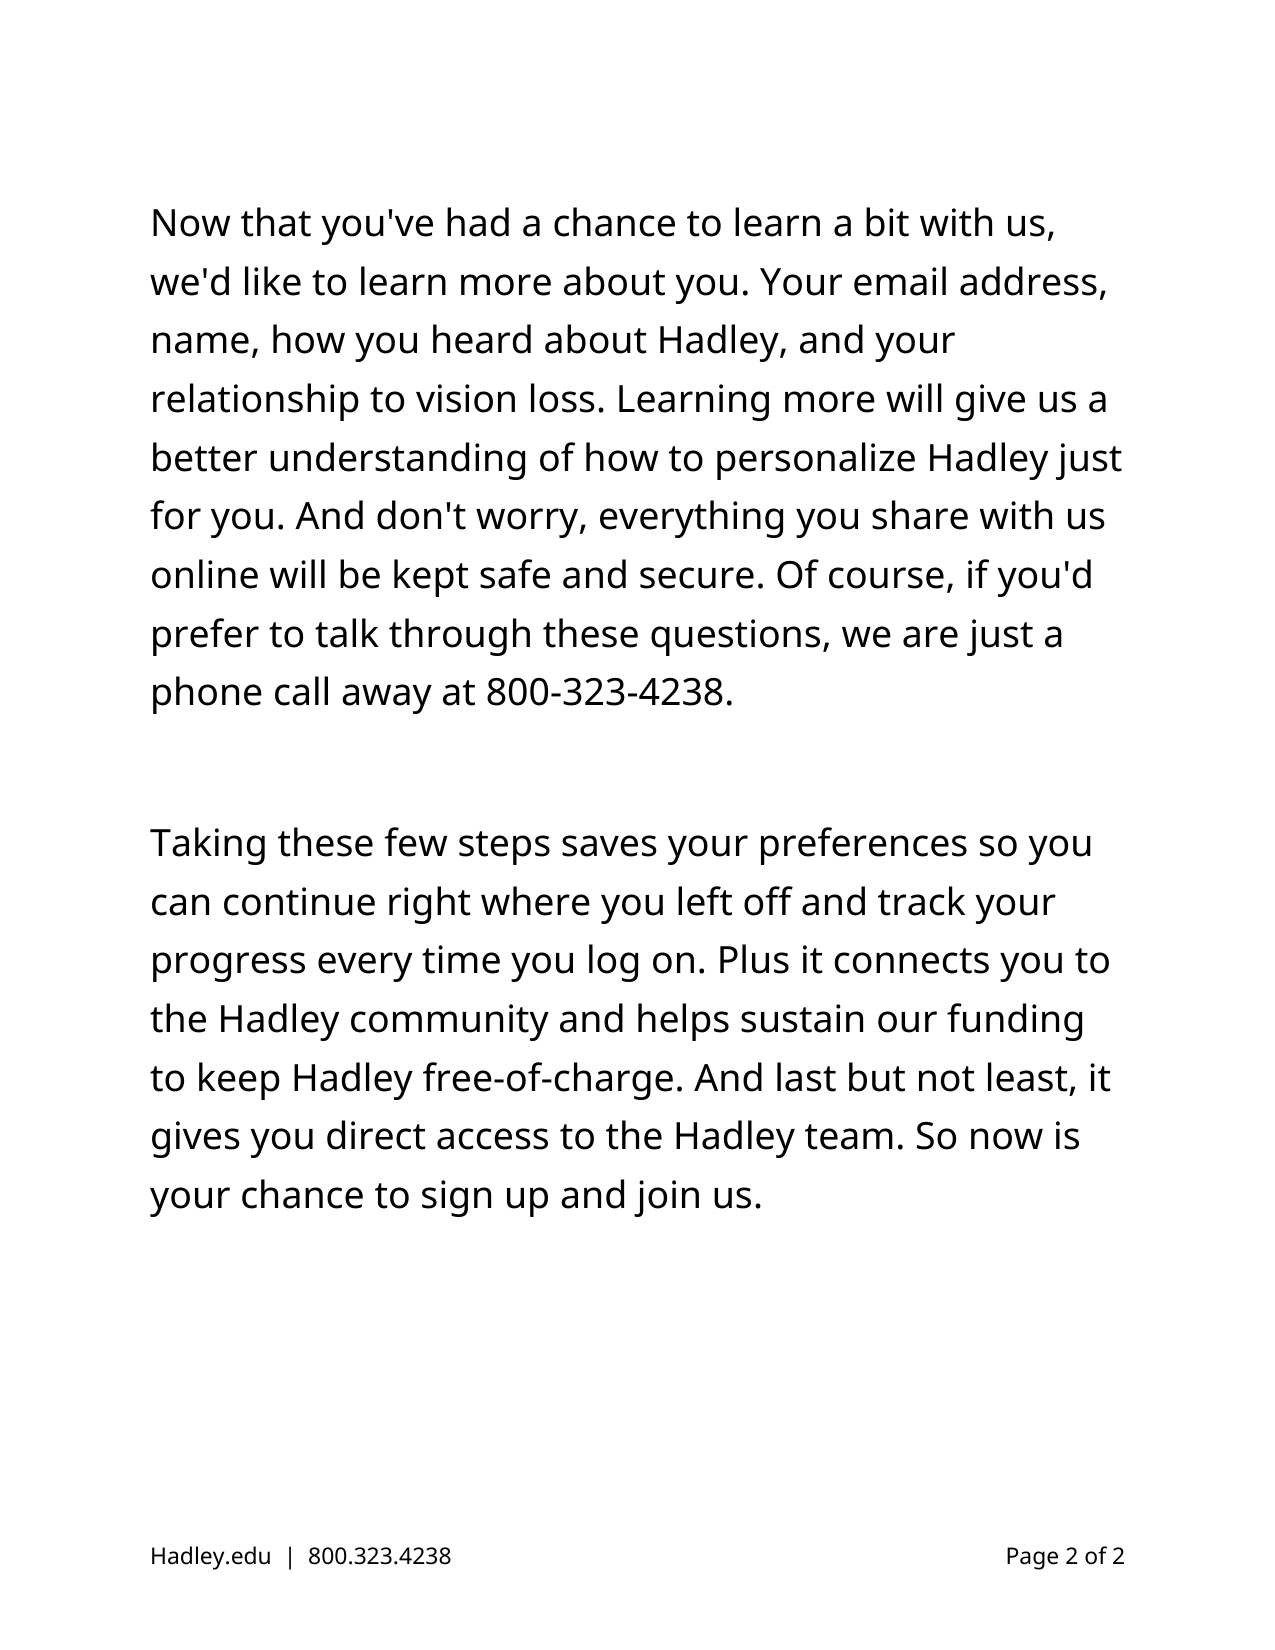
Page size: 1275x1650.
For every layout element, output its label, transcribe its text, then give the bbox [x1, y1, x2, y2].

text Now that you've had a chance to learn a bit with us, we'd like to learn more about you. Your email address, name, how you heard about Hadley, and your relationship to vision loss. Learning more will give us a better understanding of how to personalize Hadley just for you. And don't worry, everything you share with us online will be kept safe and secure. Of course, if you'd prefer to talk through these questions, we are just a phone call away at 800-323-4238. [150, 196, 1125, 717]
text Taking these few steps saves your preferences so you can continue right where you left off and track your progress every time you log on. Plus it connects you to the Hadley community and helps sustain our funding to keep Hadley free-of-charge. And last but not least, it gives you direct access to the Hadley team. So now is your chance to sign up and join us. [150, 816, 1125, 1219]
